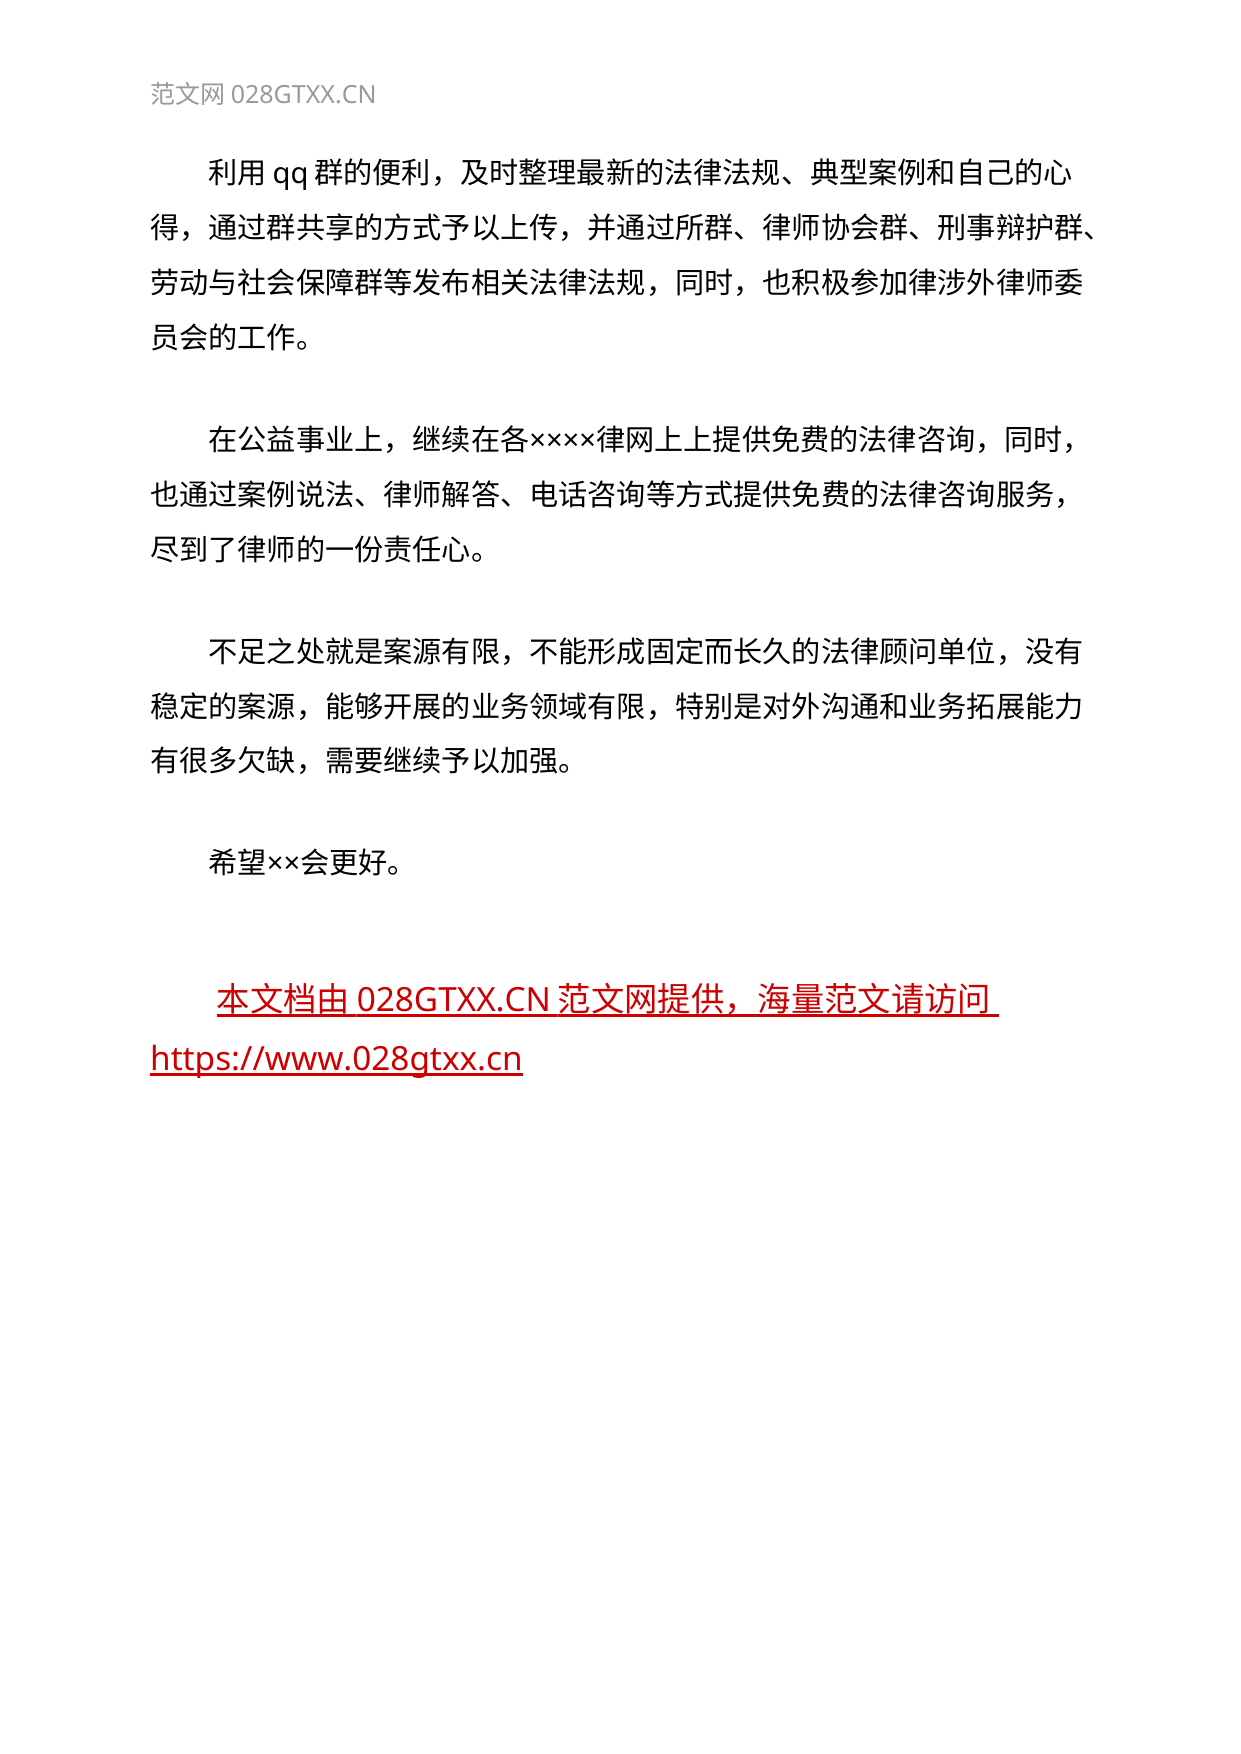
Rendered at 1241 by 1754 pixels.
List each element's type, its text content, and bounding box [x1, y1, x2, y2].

text 不足之处就是案源有限，不能形成固定而长久的法律顾问单位，没有稳定的案源，能够开展的业务领域有限，特别是对外沟通和业务拓展能力有很多欠缺，需要继续予以加强。 [150, 628, 1090, 780]
text 本文档由028GTXX.CN范文网提供，海量范文请访问 https://www.028gtxx.cn [150, 973, 1090, 1080]
text 希望××会更好。 [150, 840, 1090, 882]
text 利用qq群的便利，及时整理最新的法律法规、典型案例和自己的心得，通过群共享的方式予以上传，并通过所群、律师协会群、刑事辩护群、劳动与社会保障群等发布相关法律法规，同时，也积极参加律涉外律师委员会的工作。 [150, 150, 1090, 357]
text 在公益事业上，继续在各××××律网上上提供免费的法律咨询，同时，也通过案例说法、律师解答、电话咨询等方式提供免费的法律咨询服务，尽到了律师的一份责任心。 [150, 417, 1090, 569]
